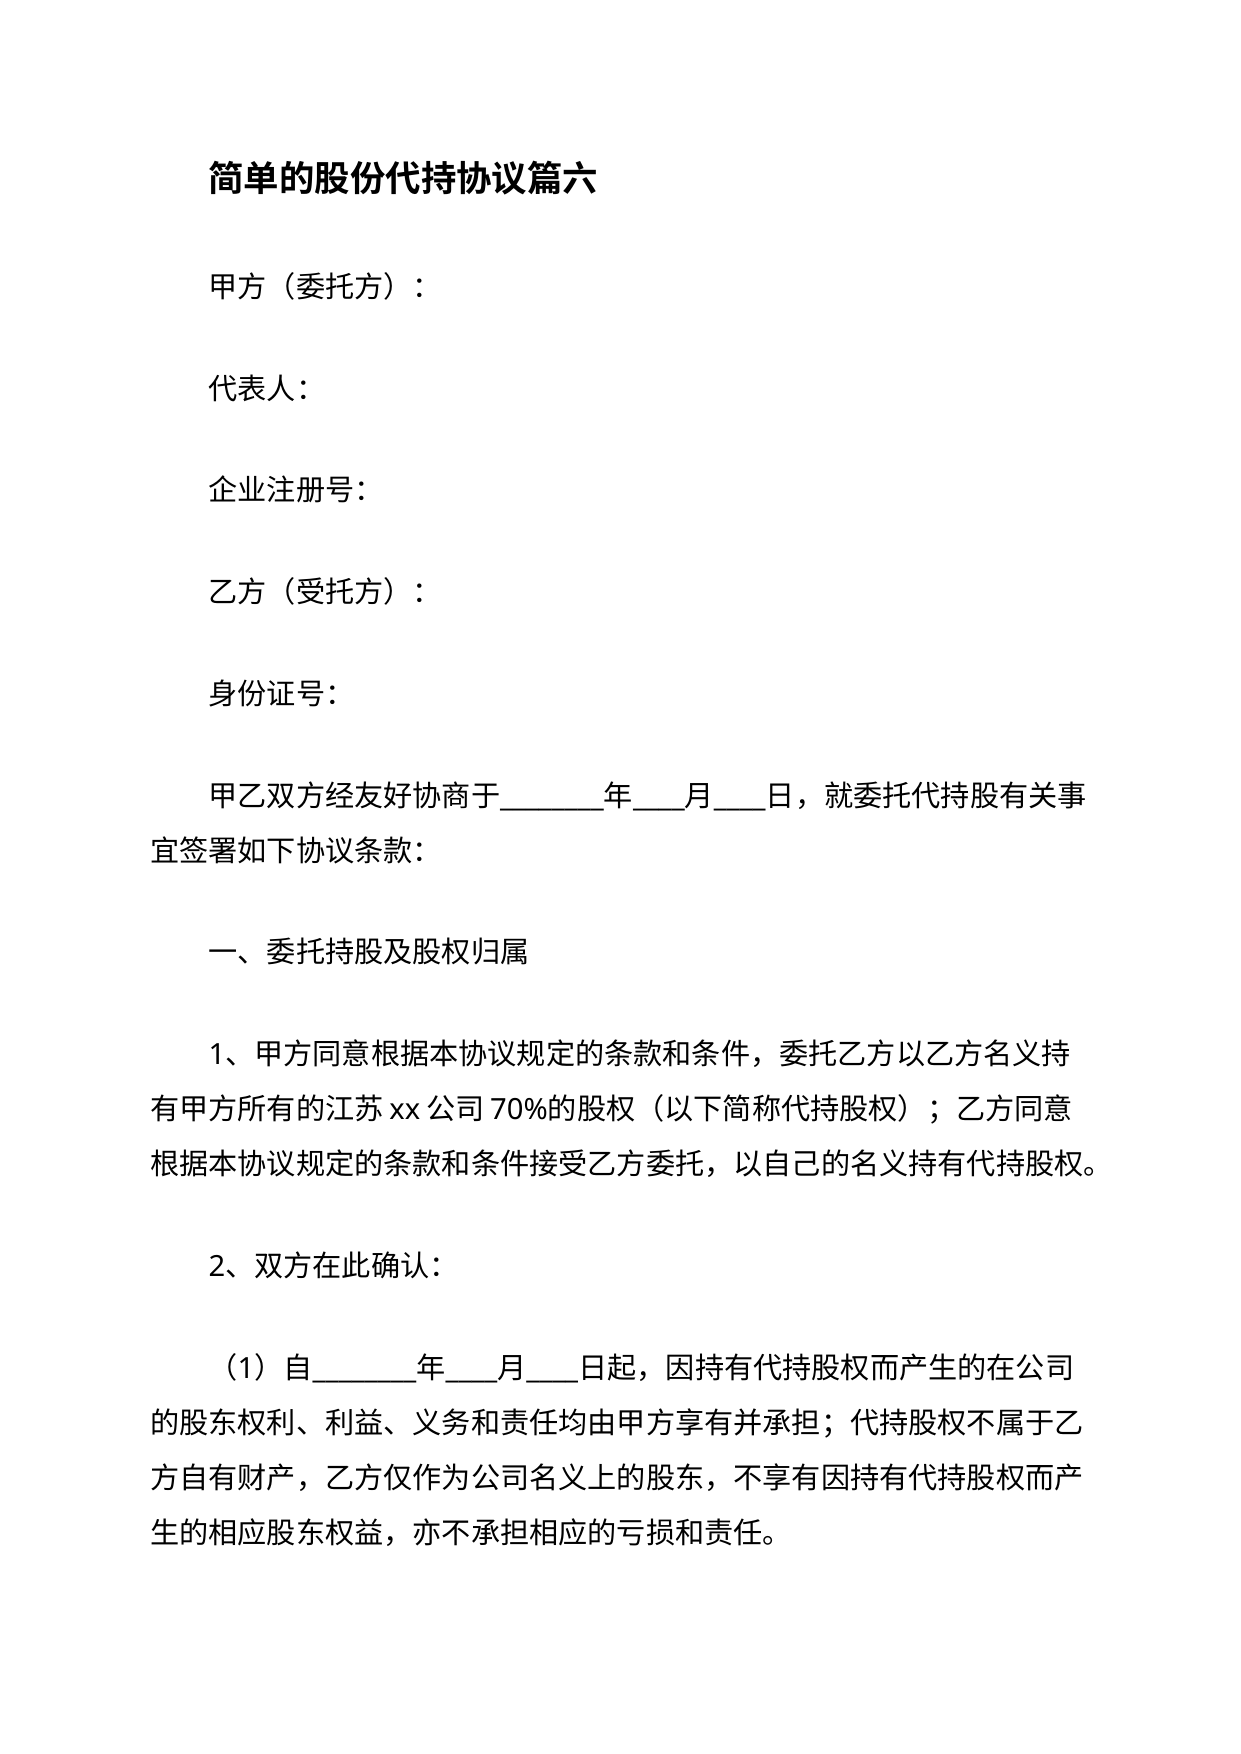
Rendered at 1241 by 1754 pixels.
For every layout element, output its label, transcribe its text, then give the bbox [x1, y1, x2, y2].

text 2、双方在此确认： [150, 1243, 1090, 1285]
text 一、委托持股及股权归属 [150, 929, 1090, 971]
text 甲乙双方经友好协商于________年____月____日，就委托代持股有关事宜签署如下协议条款： [150, 772, 1090, 869]
text 乙方（受托方）： [150, 569, 1090, 611]
text 1、甲方同意根据本协议规定的条款和条件，委托乙方以乙方名义持有甲方所有的江苏xx公司70%的股权（以下简称代持股权）；乙方同意根据本协议规定的条款和条件接受乙方委托，以自己的名义持有代持股权。 [150, 1031, 1090, 1183]
text 代表人： [150, 365, 1090, 407]
text 简单的股份代持协议篇六 [150, 150, 1090, 201]
text 身份证号： [150, 671, 1090, 713]
text （1）自________年____月____日起，因持有代持股权而产生的在公司的股东权利、利益、义务和责任均由甲方享有并承担；代持股权不属于乙方自有财产，乙方仅作为公司名义上的股东，不享有因持有代持股权而产生的相应股东权益，亦不承担相应的亏损和责任。 [150, 1344, 1090, 1552]
text 甲方（委托方）： [150, 263, 1090, 306]
text 企业注册号： [150, 467, 1090, 509]
